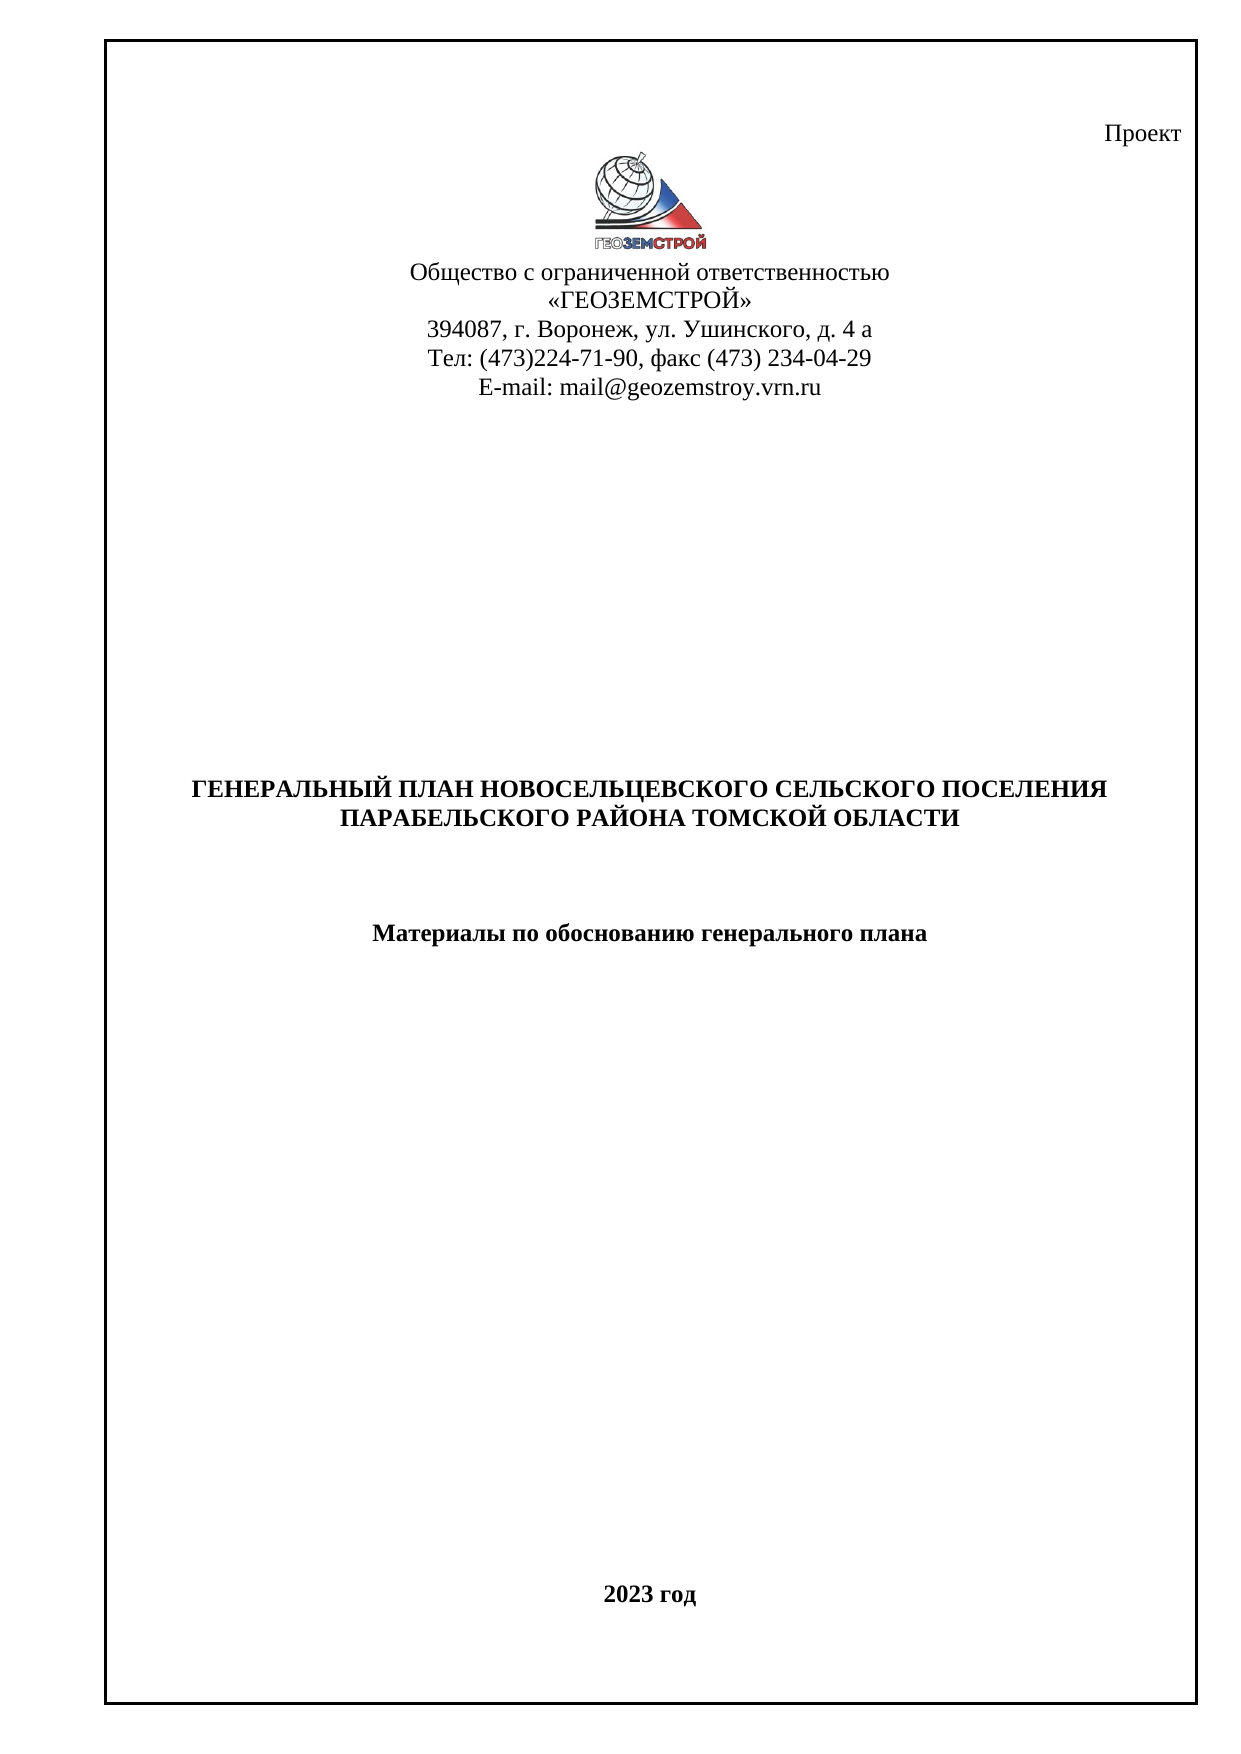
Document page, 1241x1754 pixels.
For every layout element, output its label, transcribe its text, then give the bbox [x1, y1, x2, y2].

text ГЕНЕРАЛЬНЫЙ ПЛАН НОВОСЕЛЬЦЕВСКОГО СЕЛЬСКОГО ПОСЕЛЕНИЯ ПАРАБЕЛЬСКОГО РАЙОНА ТОМСКОЙ ОБЛАСТИ [148, 774, 1152, 832]
text «ГЕОЗЕМСТРОЙ» [118, 286, 1181, 314]
text Материалы по обоснованию генерального плана [148, 918, 1152, 947]
text . Воронеж, ул. Ушинского, д. 4 а [118, 314, 1181, 343]
picture [590, 146, 710, 257]
text 2023 год [118, 1579, 1181, 1608]
text E-mail: mail@geozemstroy.vrn.ru [118, 372, 1181, 401]
text Тел: (473)224-71-90, факс (473) 234-04-29 [118, 343, 1181, 372]
text Проект [118, 118, 1181, 147]
text Общество с ограниченной ответственностью [118, 257, 1181, 286]
